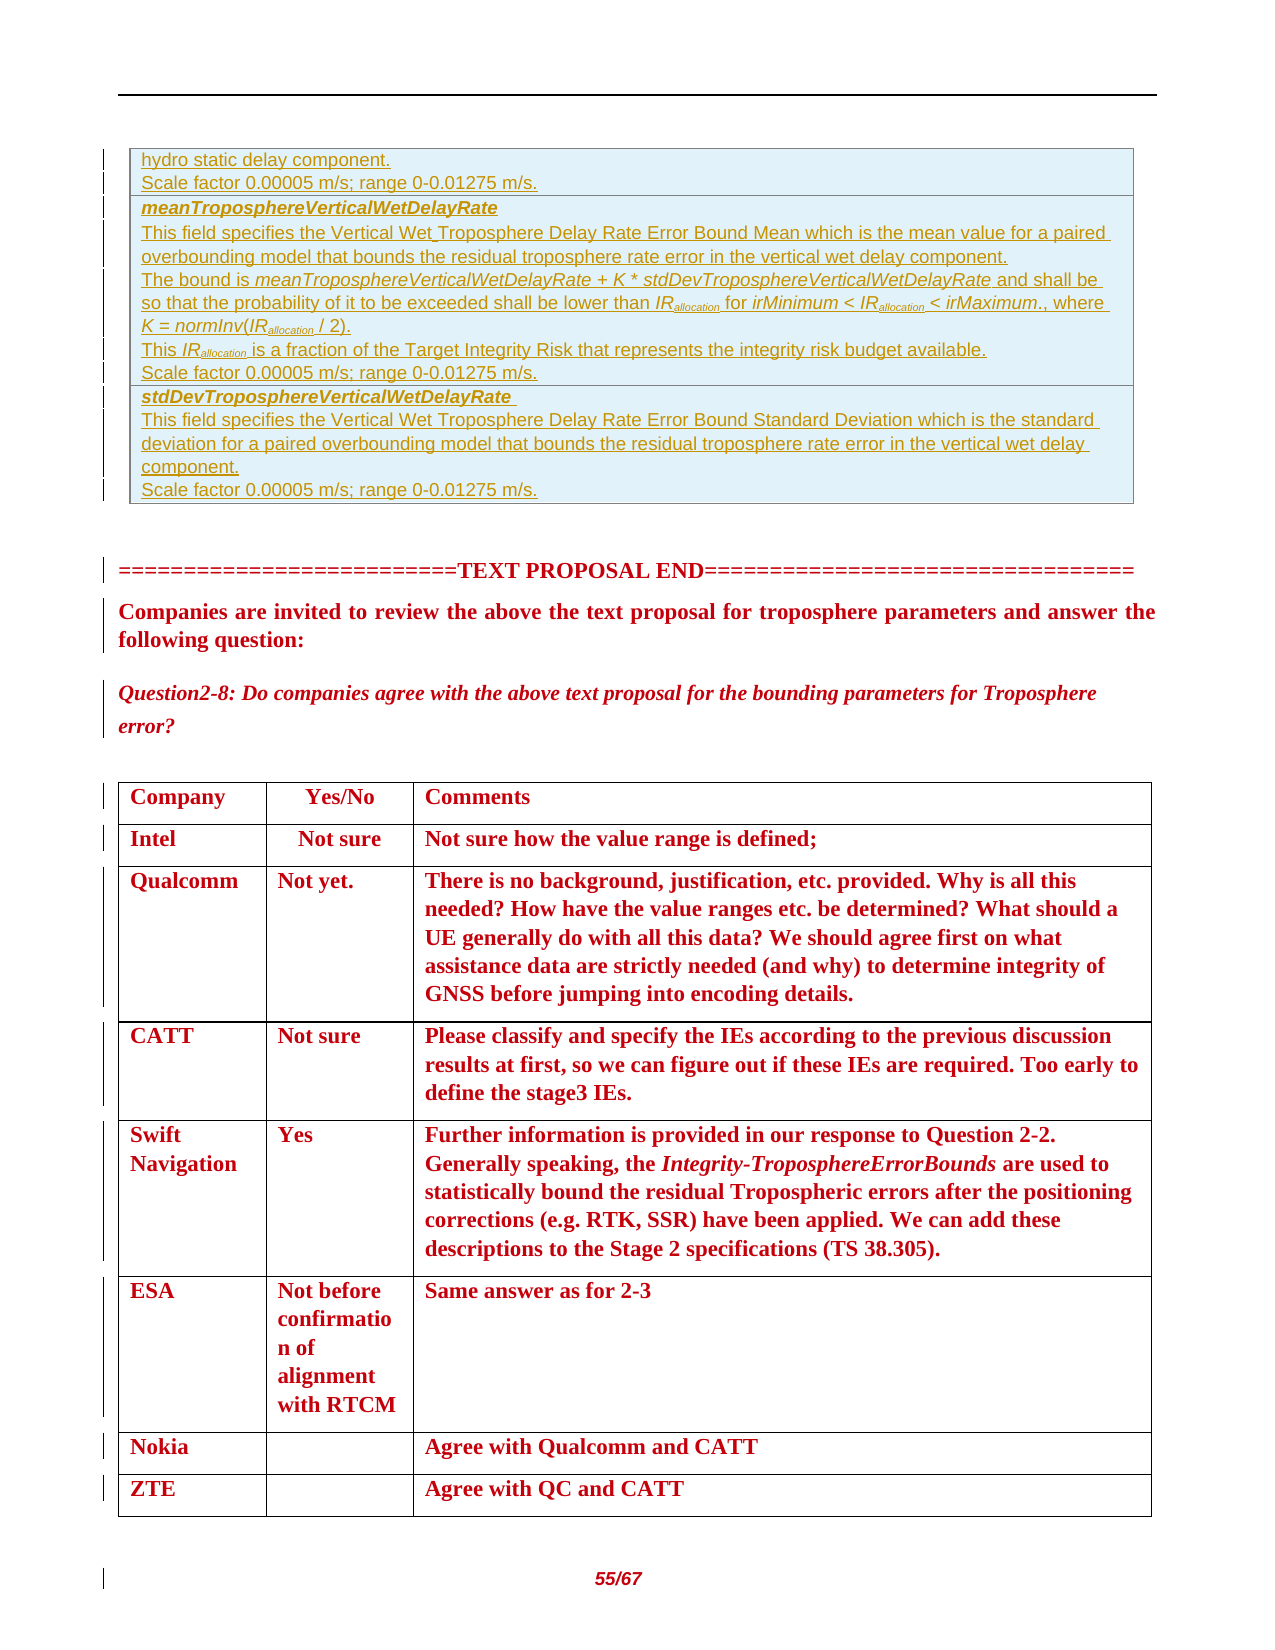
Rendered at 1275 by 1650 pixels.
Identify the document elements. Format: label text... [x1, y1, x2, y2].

text Companies are invited to review the above the text proposal for troposphere parameters and answer the following question: [118, 598, 1157, 653]
table_cell Not sure [267, 825, 413, 866]
table_cell ESA [119, 1277, 266, 1432]
table_cell Nokia [119, 1433, 266, 1474]
table_cell Qualcomm [119, 867, 266, 1021]
subtitle Question2-8: Do companies agree with the above text proposal for the bounding parameters for Troposphere error? [118, 680, 1157, 738]
table_cell Agree with QC and CATT [414, 1475, 1151, 1516]
table_cell ZTE [119, 1475, 266, 1516]
table_cell Not before confirmation of alignment with RTCM [267, 1277, 413, 1432]
table_cell Please classify and specify the IEs according to the previous discussion results at first, so we can figure out if these IEs are required. Too early to define the stage3 IEs. [414, 1023, 1151, 1120]
table_cell Further information is provided in our response to Question 2-2. Generally speaking, the Integrity-TroposphereErrorBounds are used to statistically bound the residual Tropospheric errors after the positioning corrections (e.g. RTK, SSR) have been applied. We can add these descriptions to the Stage 2 specifications (TS 38.305). [414, 1121, 1151, 1276]
table_cell Swift Navigation [119, 1121, 266, 1276]
table_header Yes/No [267, 783, 413, 824]
table_cell Not sure [267, 1023, 413, 1120]
table_cell Yes [267, 1121, 413, 1276]
table_cell Agree with Qualcomm and CATT [414, 1433, 1151, 1474]
table_cell CATT [119, 1023, 266, 1120]
table_header Comments [414, 783, 1151, 824]
table_cell [267, 1433, 413, 1474]
table_cell [267, 1475, 413, 1516]
table_header Company [119, 783, 266, 824]
table_cell There is no background, justification, etc. provided. Why is all this needed? How have the value ranges etc. be determined? What should a UE generally do with all this data? We should agree first on what assistance data are strictly needed (and why) to determine integrity of GNSS before jumping into encoding details. [414, 867, 1151, 1021]
table_cell Intel [119, 825, 266, 866]
text ==========================TEXT PROPOSAL END================================= [118, 557, 1157, 583]
table_cell Same answer as for 2-3 [414, 1277, 1151, 1432]
table_cell Not sure how the value range is defined; [414, 825, 1151, 866]
table_cell Not yet. [267, 867, 413, 1021]
